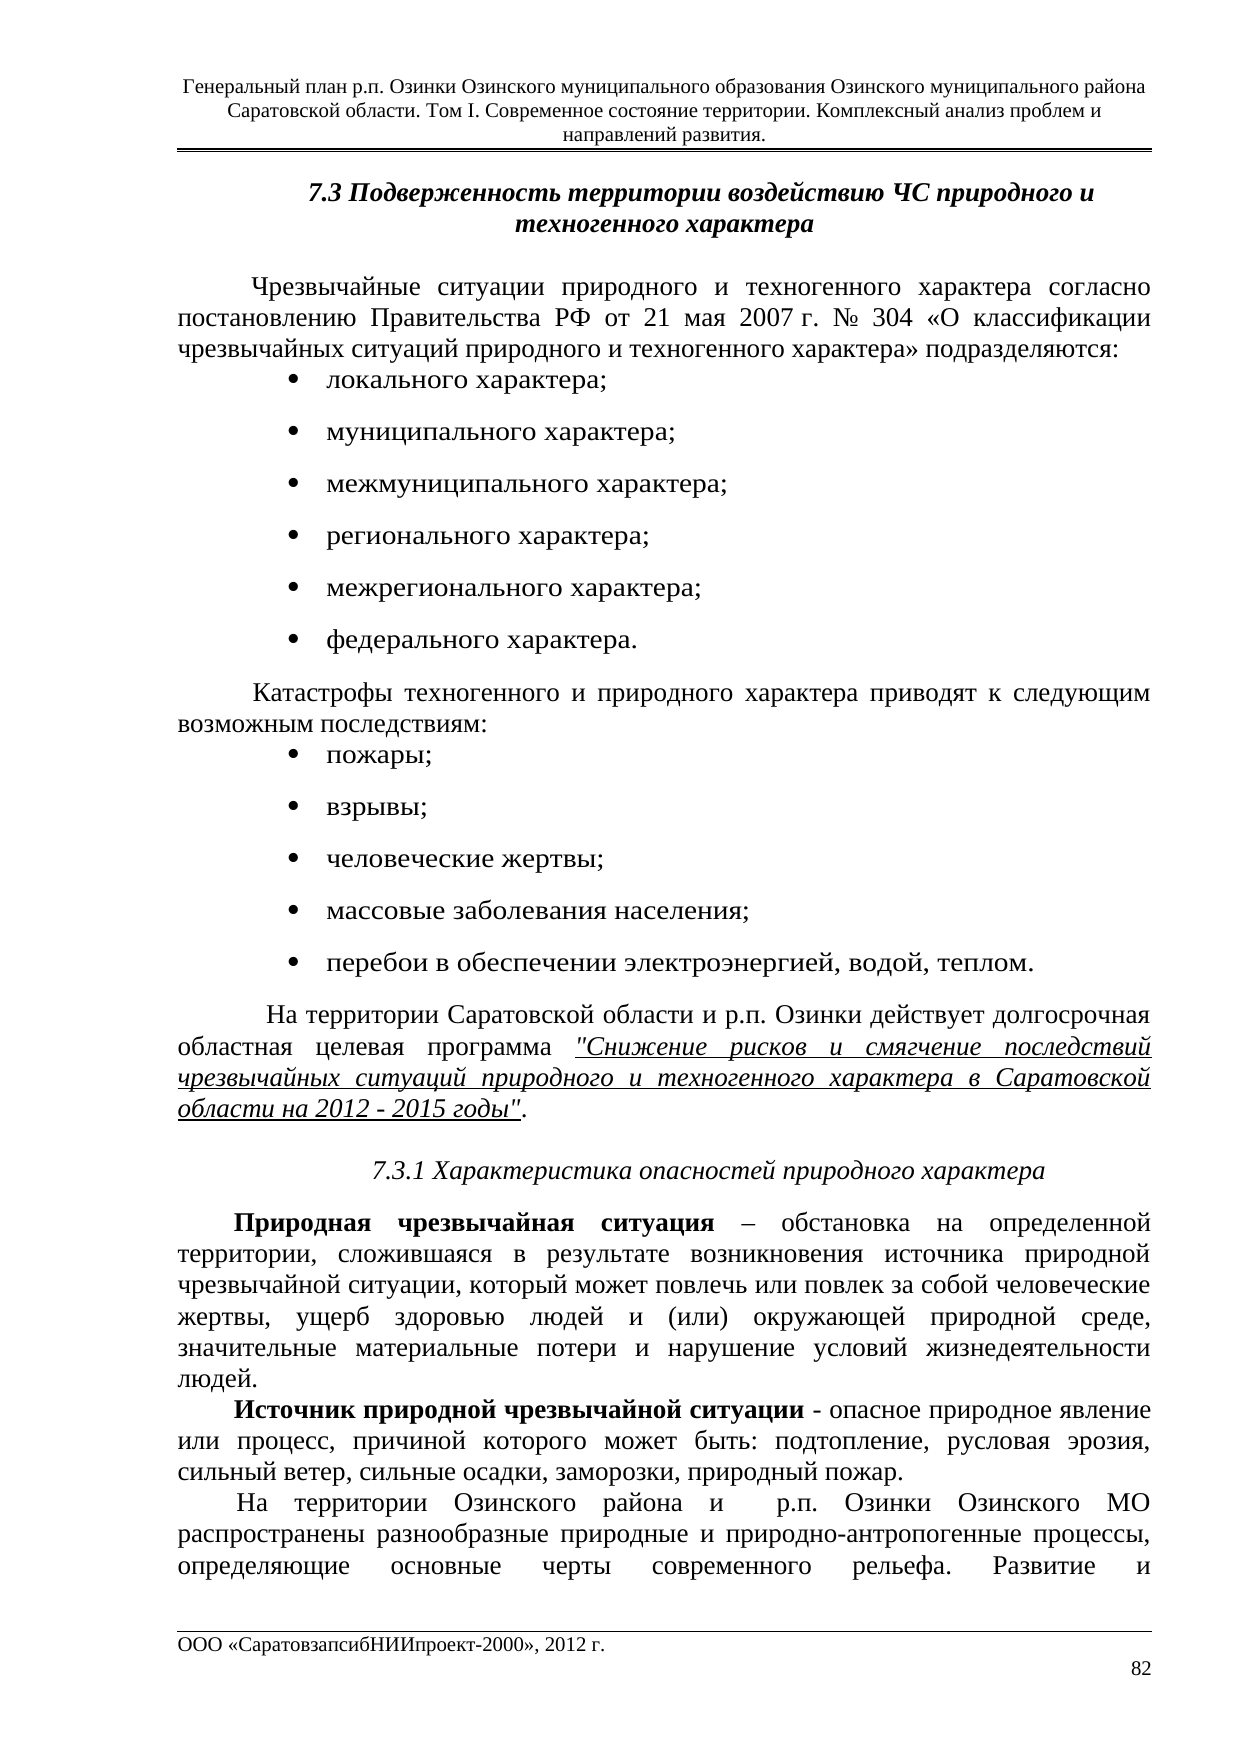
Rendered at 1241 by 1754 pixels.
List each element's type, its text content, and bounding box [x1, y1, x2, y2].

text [177, 1486, 1152, 1580]
list человеческие жертвы; [288, 842, 1152, 873]
text 7.3.1 Характеристика опасностей природного характера [177, 1154, 1152, 1185]
list перебои в обеспечении электроэнергией, водой, теплом. [288, 946, 1152, 978]
text Катастрофы техногенного и природного характера приводят к следующим возможным последствиям: [177, 676, 1152, 738]
list межмуниципального характера; [288, 467, 1152, 499]
text 7.3 Подверженность территории воздействию ЧС природного и техногенного характера [177, 176, 1152, 239]
text Чрезвычайные ситуации природного и техногенного характера согласно постановлению Правительства РФ от 21 мая . № 304 «О классификации чрезвычайных ситуаций природного и техногенного характера» подразделяются: [177, 270, 1152, 363]
text Источник природной чрезвычайной ситуации - опасное природное явление или процесс, причиной которого может быть: подтопление, русловая эрозия, сильный ветер, сильные осадки, заморозки, природный пожар. [177, 1393, 1152, 1486]
list регионального характера; [288, 519, 1152, 551]
list муниципального характера; [288, 415, 1152, 447]
list взрывы; [288, 790, 1152, 821]
list федерального характера. [288, 624, 1152, 655]
list межрегионального характера; [288, 572, 1152, 603]
list пожары; [288, 738, 1152, 769]
text Природная чрезвычайная ситуация – обстановка на определенной территории, сложившаяся в результате возникновения источника природной чрезвычайной ситуации, который может повлечь или повлек за собой человеческие жертвы, ущерб здоровью людей и (или) окружающей природной среде, значительные материальные потери и нарушение условий жизнедеятельности людей. [177, 1206, 1152, 1393]
list массовые заболевания населения; [288, 894, 1152, 926]
list локального характера; [288, 363, 1152, 394]
text На территории Саратовской области и р.п. Озинки действует долгосрочная областная целевая программа "Снижение рисков и смягчение последствий чрезвычайных ситуаций природного и техногенного характера в Саратовской области на 2012 - 2015 годы". [177, 998, 1152, 1123]
